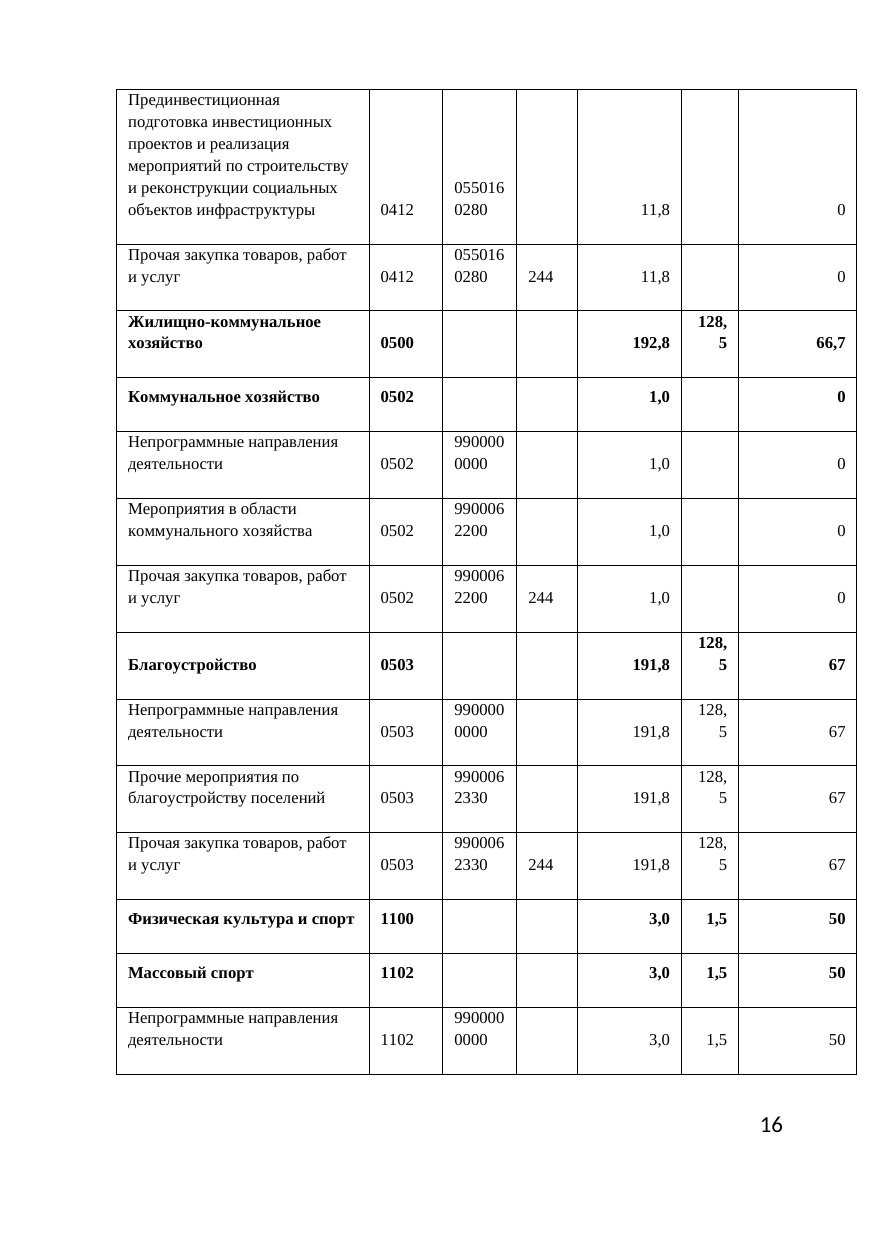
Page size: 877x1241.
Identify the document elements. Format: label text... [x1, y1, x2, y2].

table_cell [517, 766, 577, 832]
table_cell 67 [739, 766, 856, 832]
table_cell 1,0 [578, 566, 681, 632]
table_cell 9900000000 [443, 700, 516, 765]
table_cell 191,8 [578, 833, 681, 899]
table_cell Благоустройство [117, 633, 369, 698]
table_cell Прочая закупка товаров, работ и услуг [117, 833, 369, 899]
table_cell 0502 [370, 566, 442, 632]
table_cell [517, 700, 577, 765]
table_cell 0 [739, 378, 856, 431]
table_cell 0550160280 [443, 245, 516, 310]
table_cell 0 [739, 566, 856, 632]
table_cell 0503 [370, 633, 442, 698]
table_cell Непрограммные направления деятельности [117, 1008, 369, 1073]
table_cell Прединвестиционная подготовка инвестиционных проектов и реализация мероприятий по строительству и реконструкции социальных объектов инфраструктуры [117, 90, 369, 243]
table_cell [443, 954, 516, 1007]
table_cell 1102 [370, 1008, 442, 1073]
table_cell Жилищно-коммунальное хозяйство [117, 311, 369, 377]
table_cell 1,0 [578, 378, 681, 431]
table_cell Прочие мероприятия по благоустройству поселений [117, 766, 369, 832]
table_cell [443, 900, 516, 953]
table_cell 0412 [370, 90, 442, 243]
table_cell 191,8 [578, 766, 681, 832]
table_cell 0412 [370, 245, 442, 310]
table_cell 0502 [370, 432, 442, 498]
table_cell 0503 [370, 833, 442, 899]
table_cell 9900062330 [443, 833, 516, 899]
table_cell Физическая культура и спорт [117, 900, 369, 953]
table_cell [443, 311, 516, 377]
table_cell Прочая закупка товаров, работ и услуг [117, 245, 369, 310]
table_cell [682, 432, 738, 498]
table_cell 128,5 [682, 833, 738, 899]
table_cell 1,0 [578, 432, 681, 498]
table_cell 9900062200 [443, 499, 516, 565]
table_cell 128,5 [682, 633, 738, 698]
table_cell [517, 499, 577, 565]
table_cell 244 [517, 833, 577, 899]
table_cell [517, 900, 577, 953]
table_cell Мероприятия в области коммунального хозяйства [117, 499, 369, 565]
table_cell 3,0 [578, 900, 681, 953]
table_cell 67 [739, 633, 856, 698]
table_cell 0503 [370, 766, 442, 832]
table_cell 11,8 [578, 245, 681, 310]
table_cell 128,5 [682, 311, 738, 377]
table_cell 0503 [370, 700, 442, 765]
table_cell [517, 90, 577, 243]
table_cell 11,8 [578, 90, 681, 243]
table_cell [682, 90, 738, 243]
table_cell 67 [739, 833, 856, 899]
table_cell 0 [739, 499, 856, 565]
table_cell [517, 378, 577, 431]
table_cell 192,8 [578, 311, 681, 377]
table_cell 9900000000 [443, 432, 516, 498]
table_cell 9900000000 [443, 1008, 516, 1073]
table_cell Прочая закупка товаров, работ и услуг [117, 566, 369, 632]
table_cell 128,5 [682, 766, 738, 832]
table_cell Массовый спорт [117, 954, 369, 1007]
table_cell 191,8 [578, 633, 681, 698]
table_cell Коммунальное хозяйство [117, 378, 369, 431]
table_cell [682, 378, 738, 431]
table_cell [682, 245, 738, 310]
table_cell 0 [739, 90, 856, 243]
table_cell [682, 499, 738, 565]
table_cell [517, 432, 577, 498]
table_cell 244 [517, 245, 577, 310]
table_cell 50 [739, 900, 856, 953]
table_cell 1,5 [682, 954, 738, 1007]
table_cell 0550160280 [443, 90, 516, 243]
table_cell [517, 633, 577, 698]
table_cell 3,0 [578, 954, 681, 1007]
table_cell 9900062330 [443, 766, 516, 832]
table_cell Непрограммные направления деятельности [117, 432, 369, 498]
table_cell 0500 [370, 311, 442, 377]
table_cell 1,5 [682, 900, 738, 953]
table_cell [517, 311, 577, 377]
table_cell 128,5 [682, 700, 738, 765]
table_cell 9900062200 [443, 566, 516, 632]
table_cell 66,7 [739, 311, 856, 377]
table_cell [682, 566, 738, 632]
table_cell 0502 [370, 499, 442, 565]
table_cell 0 [739, 245, 856, 310]
table_cell [443, 378, 516, 431]
table_cell 50 [739, 954, 856, 1007]
table_cell 67 [739, 700, 856, 765]
table_cell 1100 [370, 900, 442, 953]
table_cell [443, 633, 516, 698]
table_cell 191,8 [578, 700, 681, 765]
table_cell 3,0 [578, 1008, 681, 1073]
table_cell [517, 1008, 577, 1073]
table_cell 1102 [370, 954, 442, 1007]
table_cell [517, 954, 577, 1007]
table_cell Непрограммные направления деятельности [117, 700, 369, 765]
table_cell 0502 [370, 378, 442, 431]
table_cell 1,0 [578, 499, 681, 565]
table_cell 0 [739, 432, 856, 498]
table_cell 50 [739, 1008, 856, 1073]
table_cell 244 [517, 566, 577, 632]
table_cell 1,5 [682, 1008, 738, 1073]
